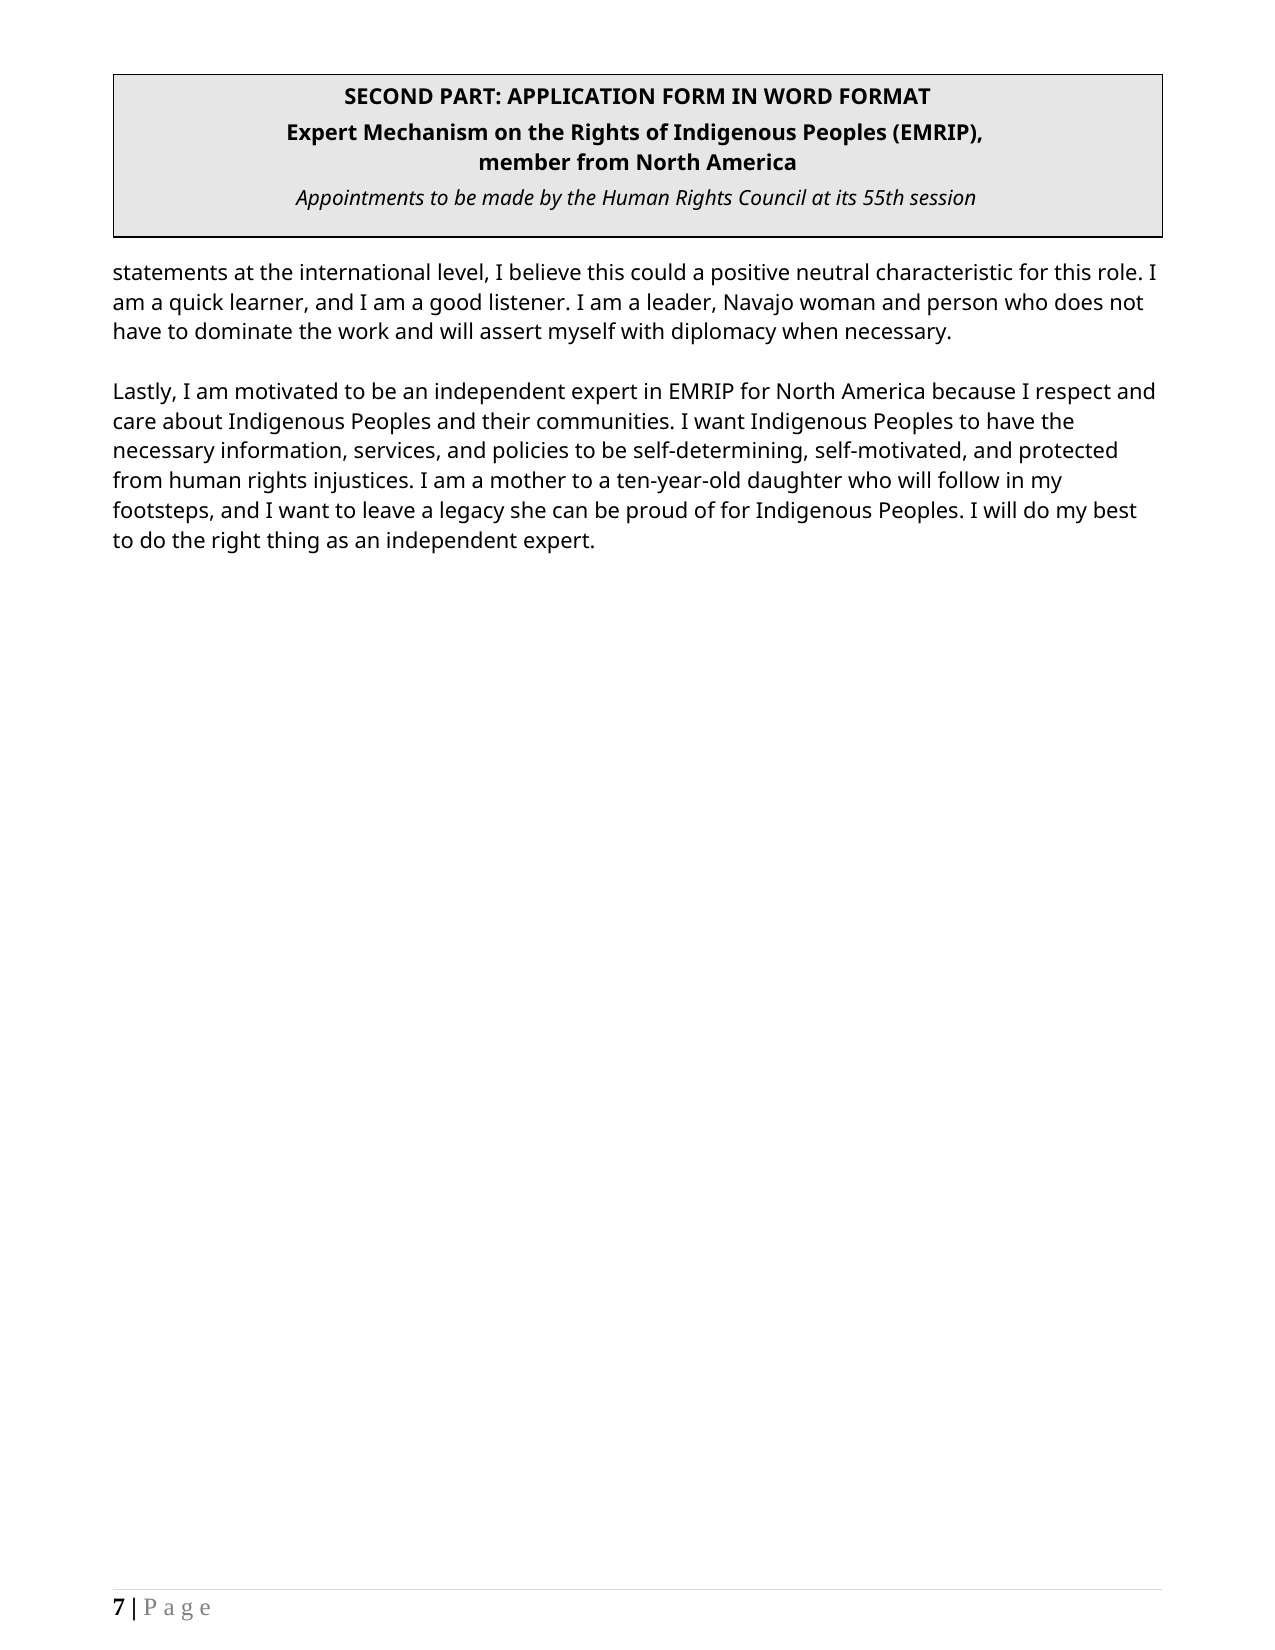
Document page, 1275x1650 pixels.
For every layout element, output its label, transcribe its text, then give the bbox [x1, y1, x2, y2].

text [112, 257, 1162, 346]
text Lastly, I am motivated to be an independent expert in EMRIP for North America because I respect and care about Indigenous Peoples and their communities. I want Indigenous Peoples to have the necessary information, services, and policies to be self-determining, self-motivated, and protected from human rights injustices. I am a mother to a ten-year-old daughter who will follow in my footsteps, and I want to leave a legacy she can be proud of for Indigenous Peoples. I will do my best to do the right thing as an independent expert. [112, 376, 1162, 554]
